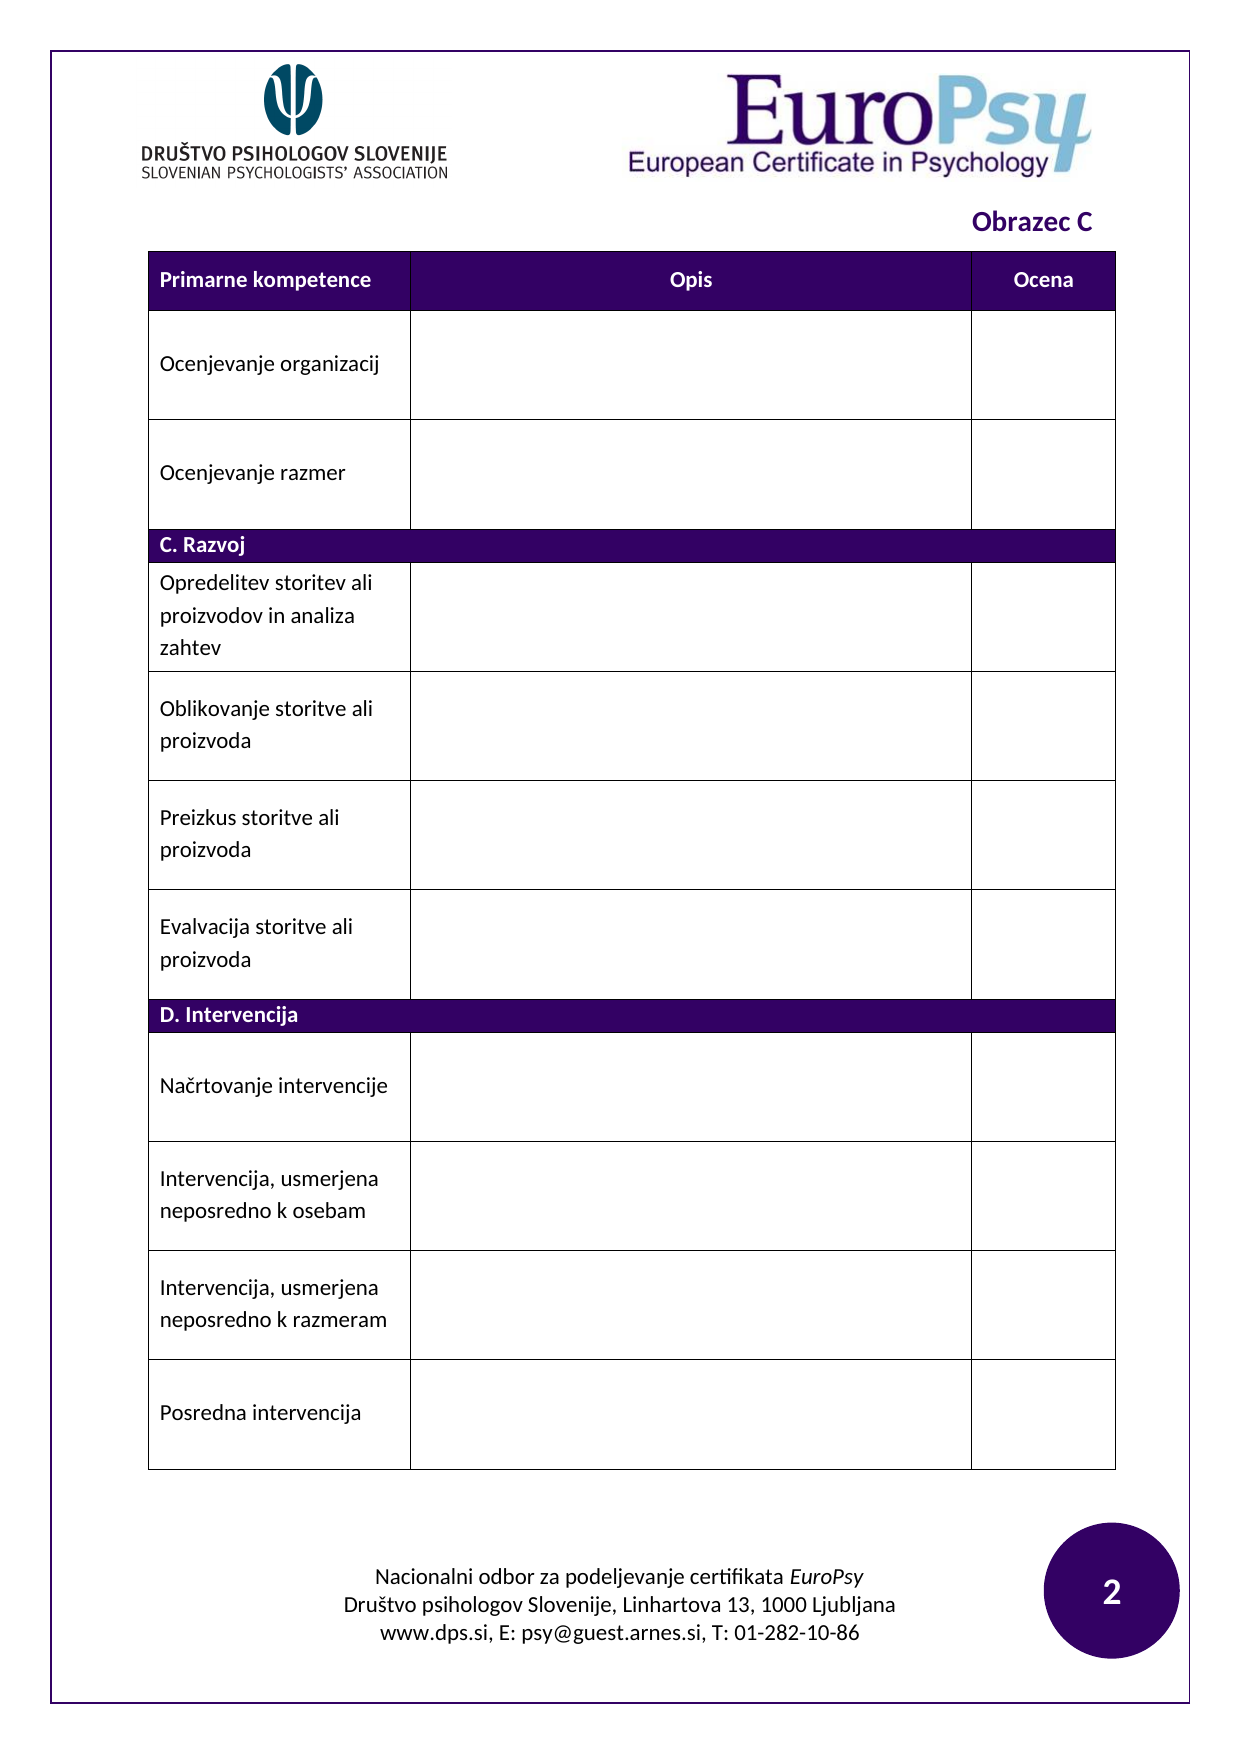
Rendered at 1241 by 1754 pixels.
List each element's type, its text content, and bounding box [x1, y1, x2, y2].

table_cell [972, 1142, 1115, 1250]
table_cell [972, 781, 1115, 889]
table_cell Preizkus storitve ali proizvoda [149, 781, 410, 889]
table_cell [972, 1360, 1115, 1469]
table_cell [411, 1033, 971, 1141]
table_cell [411, 890, 971, 999]
table_cell Evalvacija storitve ali proizvoda [149, 890, 410, 999]
table_cell [972, 420, 1115, 529]
table_cell [972, 890, 1115, 999]
table_cell [972, 672, 1115, 780]
table_cell Opredelitev storitev ali proizvodov in analiza zahtev [149, 563, 410, 671]
picture [621, 73, 1093, 182]
table_cell Ocenjevanje organizacij [149, 311, 410, 419]
table_cell [411, 311, 971, 419]
table_cell [411, 1251, 971, 1359]
table_header Ocena [972, 252, 1115, 310]
table_cell [411, 672, 971, 780]
table_cell [411, 563, 971, 671]
table_cell [411, 1142, 971, 1250]
table_cell [972, 563, 1115, 671]
table_cell [972, 311, 1115, 419]
table_cell Posredna intervencija [149, 1360, 410, 1469]
table_cell [411, 781, 971, 889]
table_cell [411, 420, 971, 529]
table_cell [972, 1033, 1115, 1141]
table_cell Oblikovanje storitve ali proizvoda [149, 672, 410, 780]
table_cell Intervencija, usmerjena neposredno k osebam [149, 1142, 410, 1250]
table_cell Ocenjevanje razmer [149, 420, 410, 529]
table_cell Načrtovanje intervencije [149, 1033, 410, 1141]
table_cell [972, 1251, 1115, 1359]
table_cell [411, 1360, 971, 1469]
table_header Opis [411, 252, 971, 310]
table_cell Intervencija, usmerjena neposredno k razmeram [149, 1251, 410, 1359]
table_header Primarne kompetence [149, 252, 410, 310]
table_cell D. Intervencija [149, 1000, 1115, 1032]
table_cell C. Razvoj [149, 530, 1115, 562]
